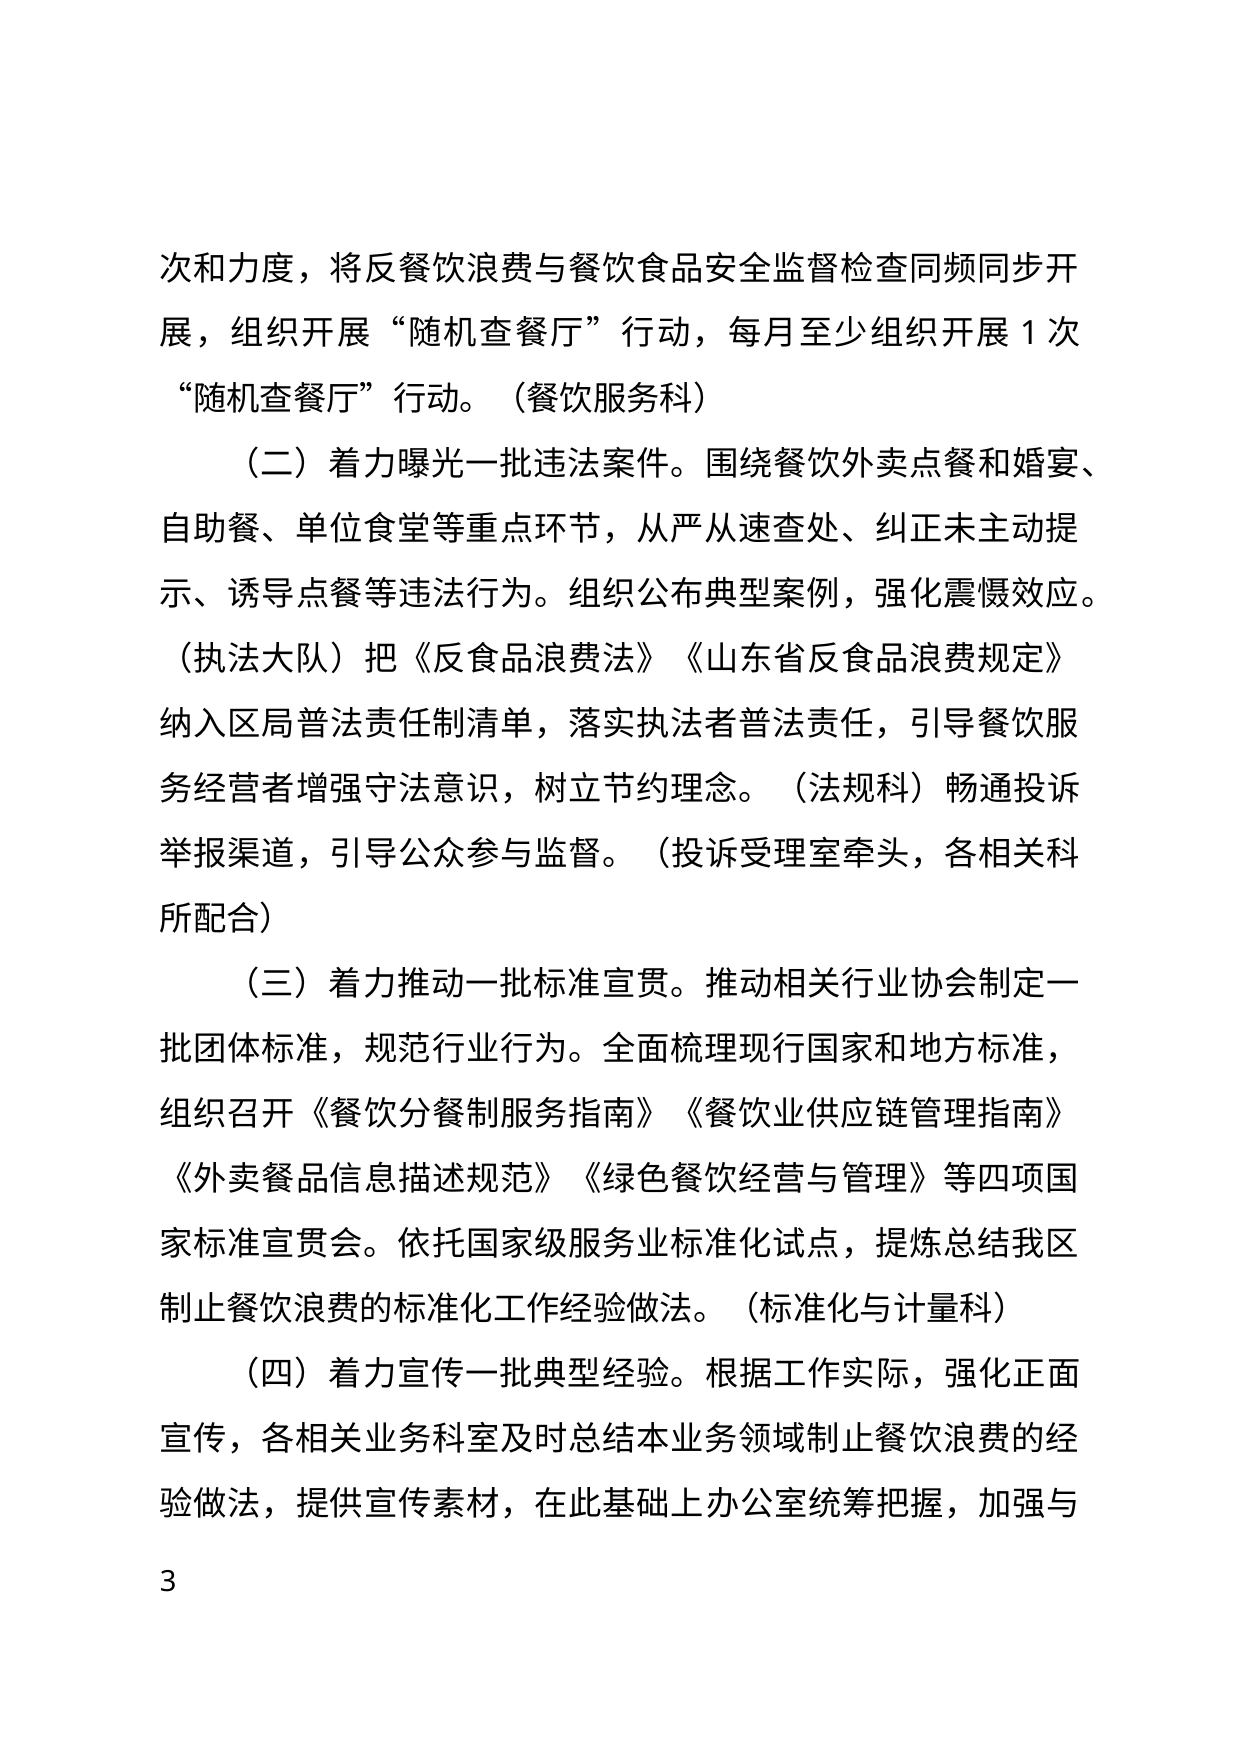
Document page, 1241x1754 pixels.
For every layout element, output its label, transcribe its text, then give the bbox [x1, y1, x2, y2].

text （三）着力推动一批标准宣贯。推动相关行业协会制定一批团体标准，规范行业行为。全面梳理现行国家和地方标准，组织召开《餐饮分餐制服务指南》《餐饮业供应链管理指南》《外卖餐品信息描述规范》《绿色餐饮经营与管理》等四项国家标准宣贯会。依托国家级服务业标准化试点，提炼总结我区制止餐饮浪费的标准化工作经验做法。（标准化与计量科） [159, 948, 1081, 1338]
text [159, 1338, 1081, 1533]
text （二）着力曝光一批违法案件。围绕餐饮外卖点餐和婚宴、自助餐、单位食堂等重点环节，从严从速查处、纠正未主动提示、诱导点餐等违法行为。组织公布典型案例，强化震慑效应。（执法大队）把《反食品浪费法》《山东省反食品浪费规定》纳入区局普法责任制清单，落实执法者普法责任，引导餐饮服务经营者增强守法意识，树立节约理念。（法规科）畅通投诉举报渠道，引导公众参与监督。（投诉受理室牵头，各相关科所配合） [159, 428, 1081, 948]
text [159, 233, 1081, 428]
